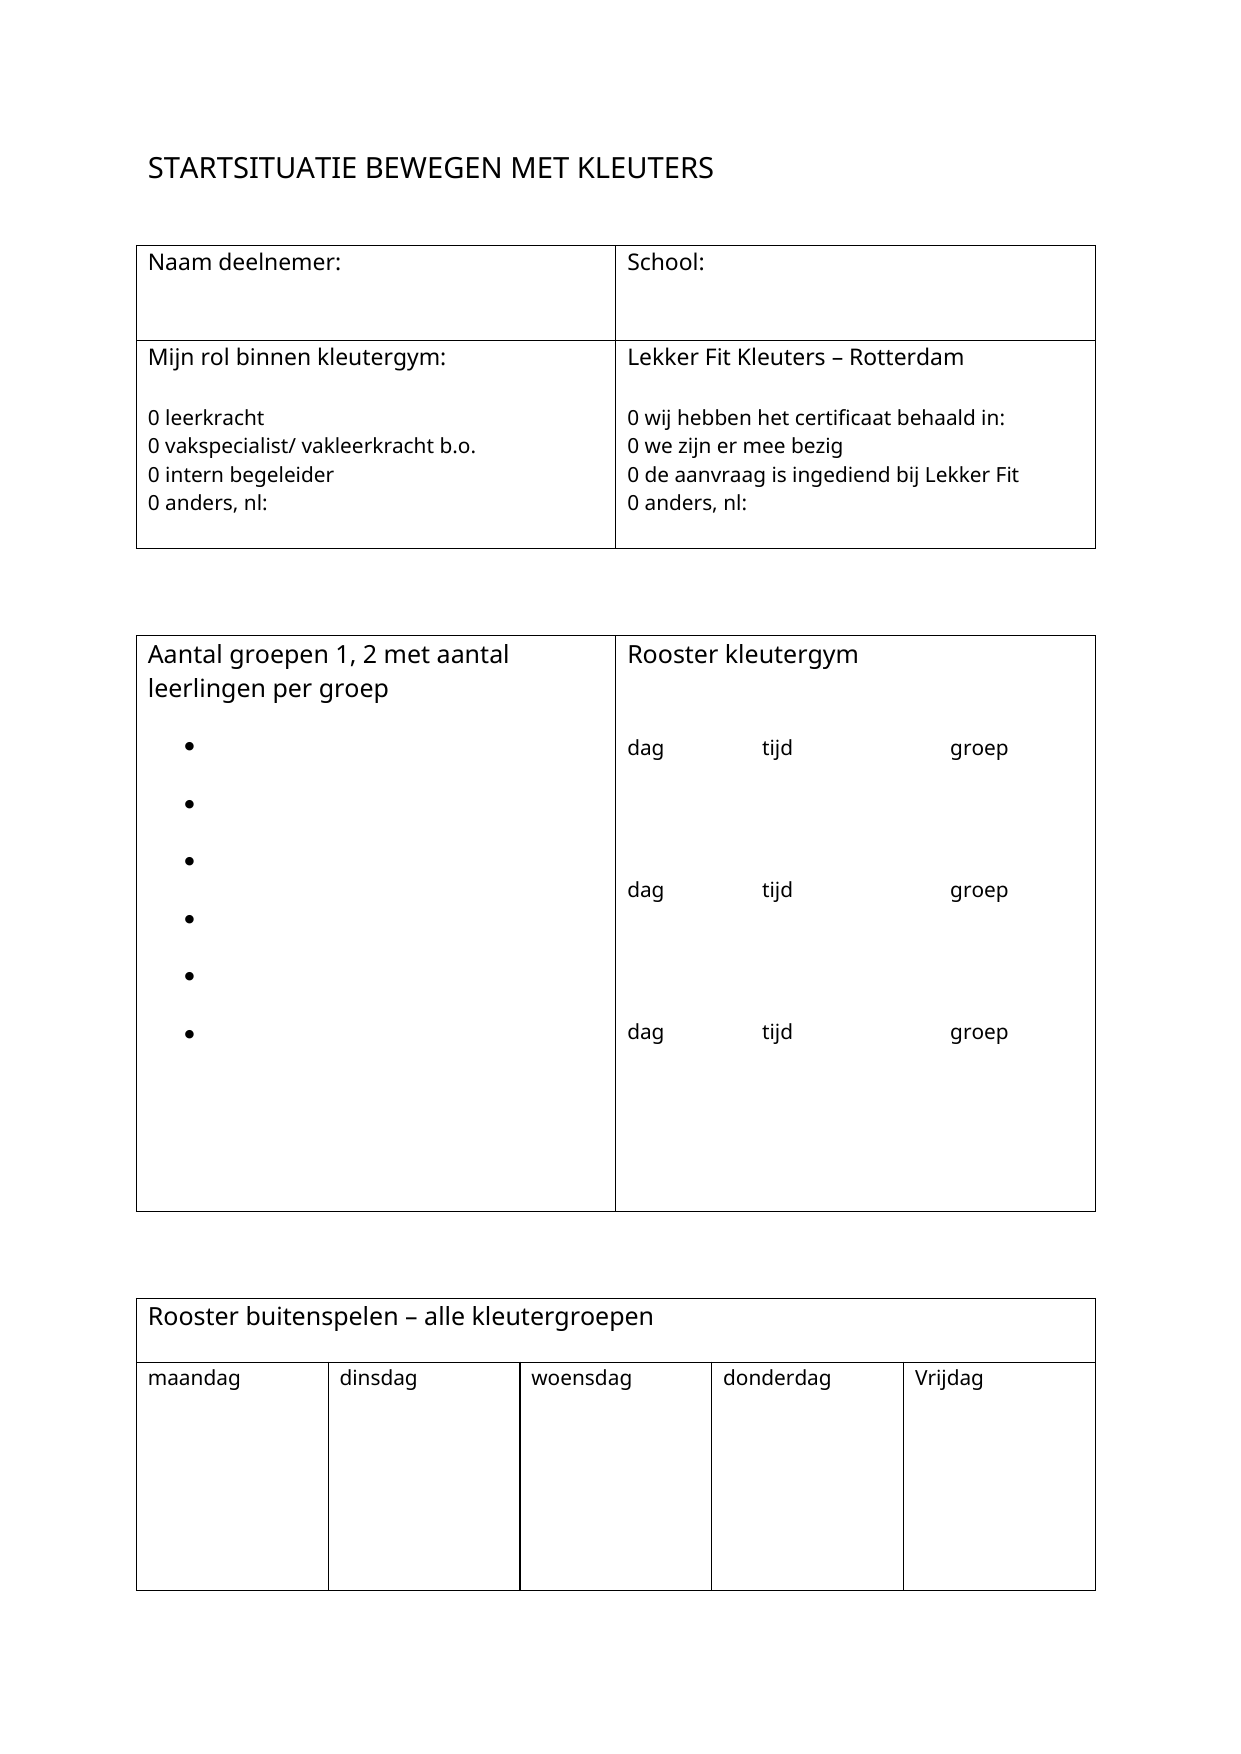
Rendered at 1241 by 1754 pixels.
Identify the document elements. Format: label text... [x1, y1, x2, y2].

table_cell woensdag [521, 1363, 711, 1590]
table_cell donderdag [712, 1363, 903, 1590]
table_header School: [616, 246, 1095, 339]
table_header Naam deelnemer: [137, 246, 615, 339]
table_cell Vrijdag [904, 1363, 1095, 1590]
table_header Rooster kleutergym dag tijd groep dag tijd groep dag tijd groep [616, 636, 1095, 1211]
table_cell maandag [137, 1363, 328, 1590]
table_cell Lekker Fit Kleuters – Rotterdam 0 wij hebben het certificaat behaald in: 0 we zijn er mee bezig 0 de aanvraag is ingediend bij Lekker Fit 0 anders, nl: [616, 341, 1095, 548]
table_header Aantal groepen 1, 2 met aantal leerlingen per groep [137, 636, 615, 1211]
text STARTSITUATIE BEWEGEN MET KLEUTERS [148, 148, 1093, 187]
table_cell dinsdag [329, 1363, 519, 1590]
table_cell Mijn rol binnen kleutergym: 0 leerkracht 0 vakspecialist/ vakleerkracht b.o. 0 intern begeleider 0 anders, nl: [137, 341, 615, 548]
table_header Rooster buitenspelen – alle kleutergroepen [137, 1299, 1095, 1362]
